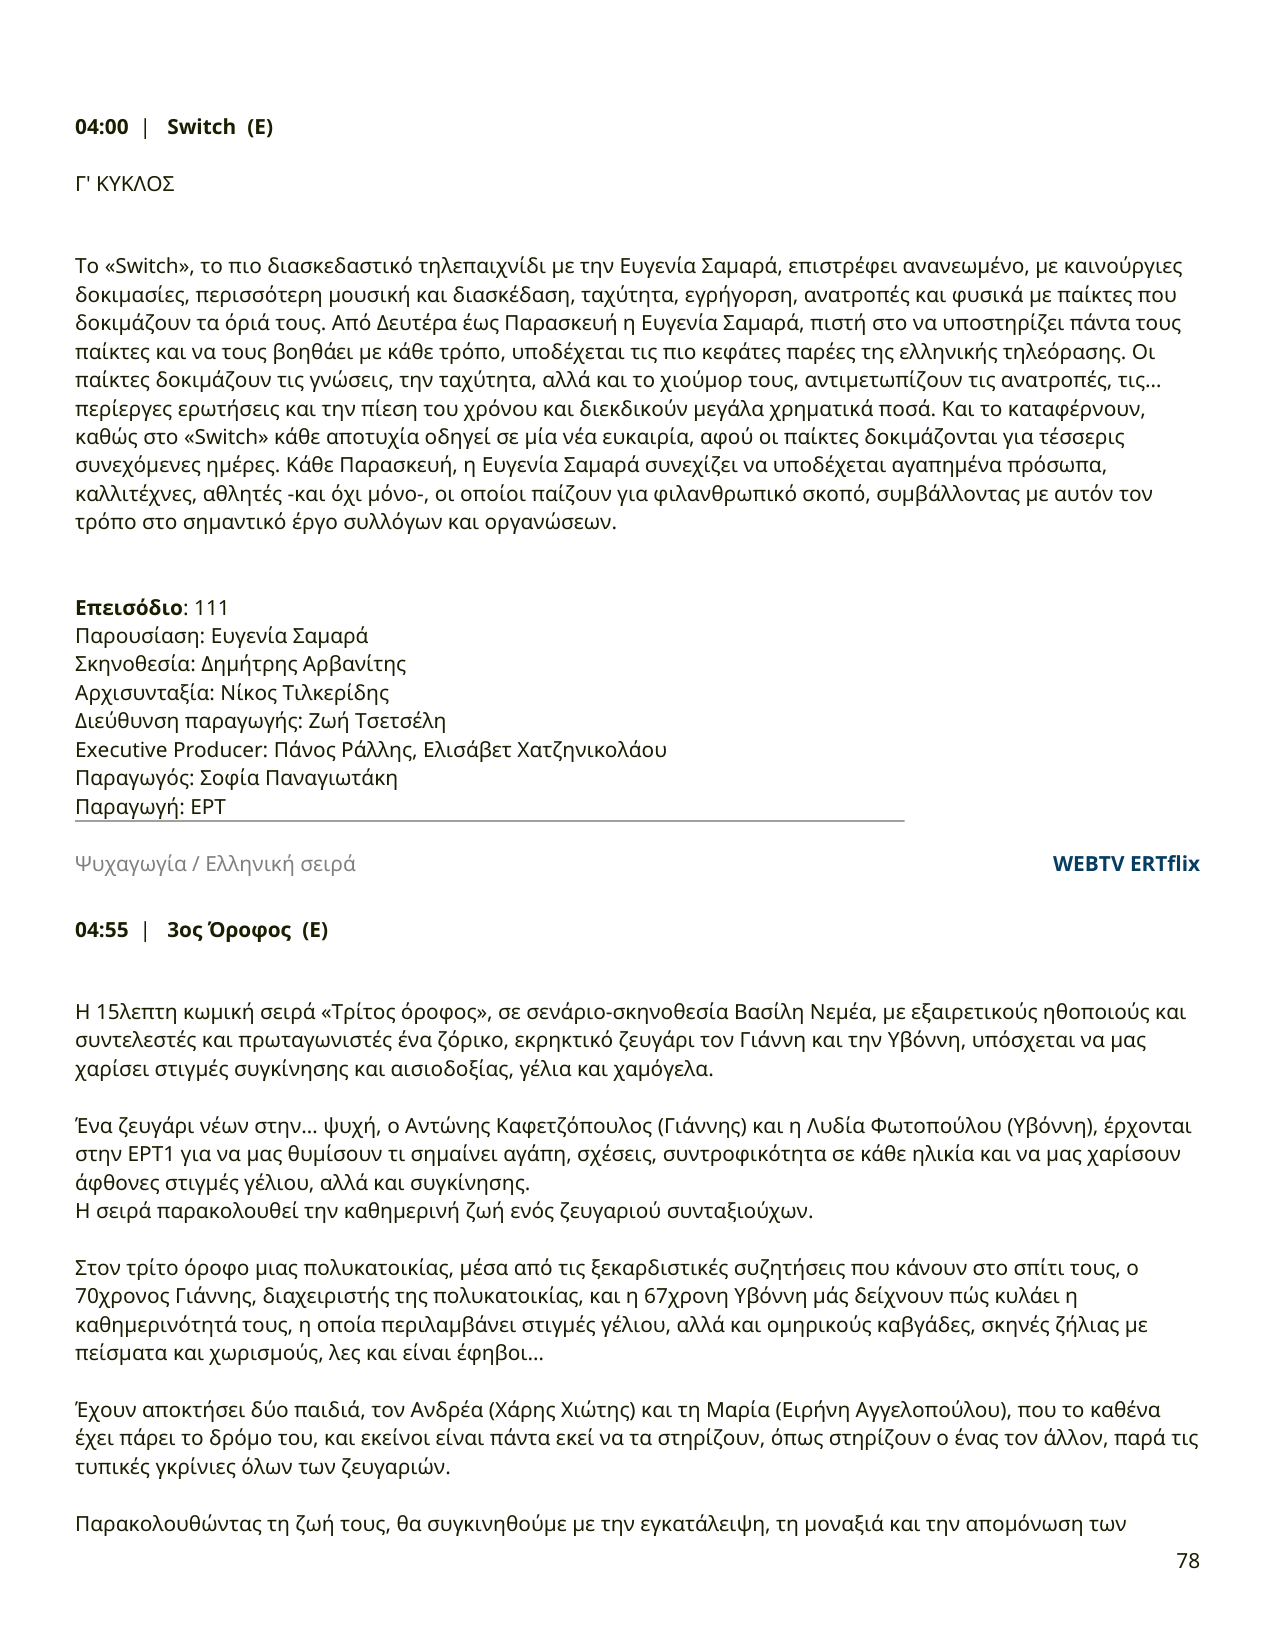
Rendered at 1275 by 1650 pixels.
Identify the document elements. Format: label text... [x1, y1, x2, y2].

table_header WEBTV ERTflix [638, 849, 1200, 877]
text Eπεισόδιο: 111 Παρουσίαση: Ευγενία Σαμαρά Σκηνοθεσία: Δημήτρης Αρβανίτης Αρχισυνταξία: Νίκος Τιλκερίδης Διεύθυνση παραγωγής: Ζωή Τσετσέλη Executive Producer: Πάνος Ράλλης, Ελισάβετ Χατζηνικολάου Παραγωγός: Σοφία Παναγιωτάκη Παραγωγή: ΕΡΤ [75, 536, 1200, 820]
text 04:55 | 3ος Όροφος (E) [75, 877, 1200, 972]
text Το «Switch», το πιο διασκεδαστικό τηλεπαιχνίδι με την Ευγενία Σαμαρά, επιστρέφει ανανεωμένο, με καινούργιες δοκιμασίες, περισσότερη μουσική και διασκέδαση, ταχύτητα, εγρήγορση, ανατροπές και φυσικά με παίκτες που δοκιμάζουν τα όριά τους. Από Δευτέρα έως Παρασκευή η Ευγενία Σαμαρά, πιστή στο να υποστηρίζει πάντα τους παίκτες και να τους βοηθάει με κάθε τρόπο, υποδέχεται τις πιο κεφάτες παρέες της ελληνικής τηλεόρασης. Οι παίκτες δοκιμάζουν τις γνώσεις, την ταχύτητα, αλλά και το χιούμορ τους, αντιμετωπίζουν τις ανατροπές, τις… περίεργες ερωτήσεις και την πίεση του χρόνου και διεκδικούν μεγάλα χρηματικά ποσά. Και το καταφέρνουν, καθώς στο «Switch» κάθε αποτυχία οδηγεί σε μία νέα ευκαιρία, αφού οι παίκτες δοκιμάζονται για τέσσερις συνεχόμενες ημέρες. Κάθε Παρασκευή, η Ευγενία Σαμαρά συνεχίζει να υποδέχεται αγαπημένα πρόσωπα, καλλιτέχνες, αθλητές -και όχι μόνο-, οι οποίοι παίζουν για φιλανθρωπικό σκοπό, συμβάλλοντας με αυτόν τον τρόπο στο σημαντικό έργο συλλόγων και οργανώσεων. [75, 251, 1200, 536]
text 04:00 | Switch (E) Γ' ΚΥΚΛΟΣ [75, 75, 1200, 226]
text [75, 997, 1200, 1537]
table_header Ψυχαγωγία / Ελληνική σειρά [75, 849, 637, 877]
